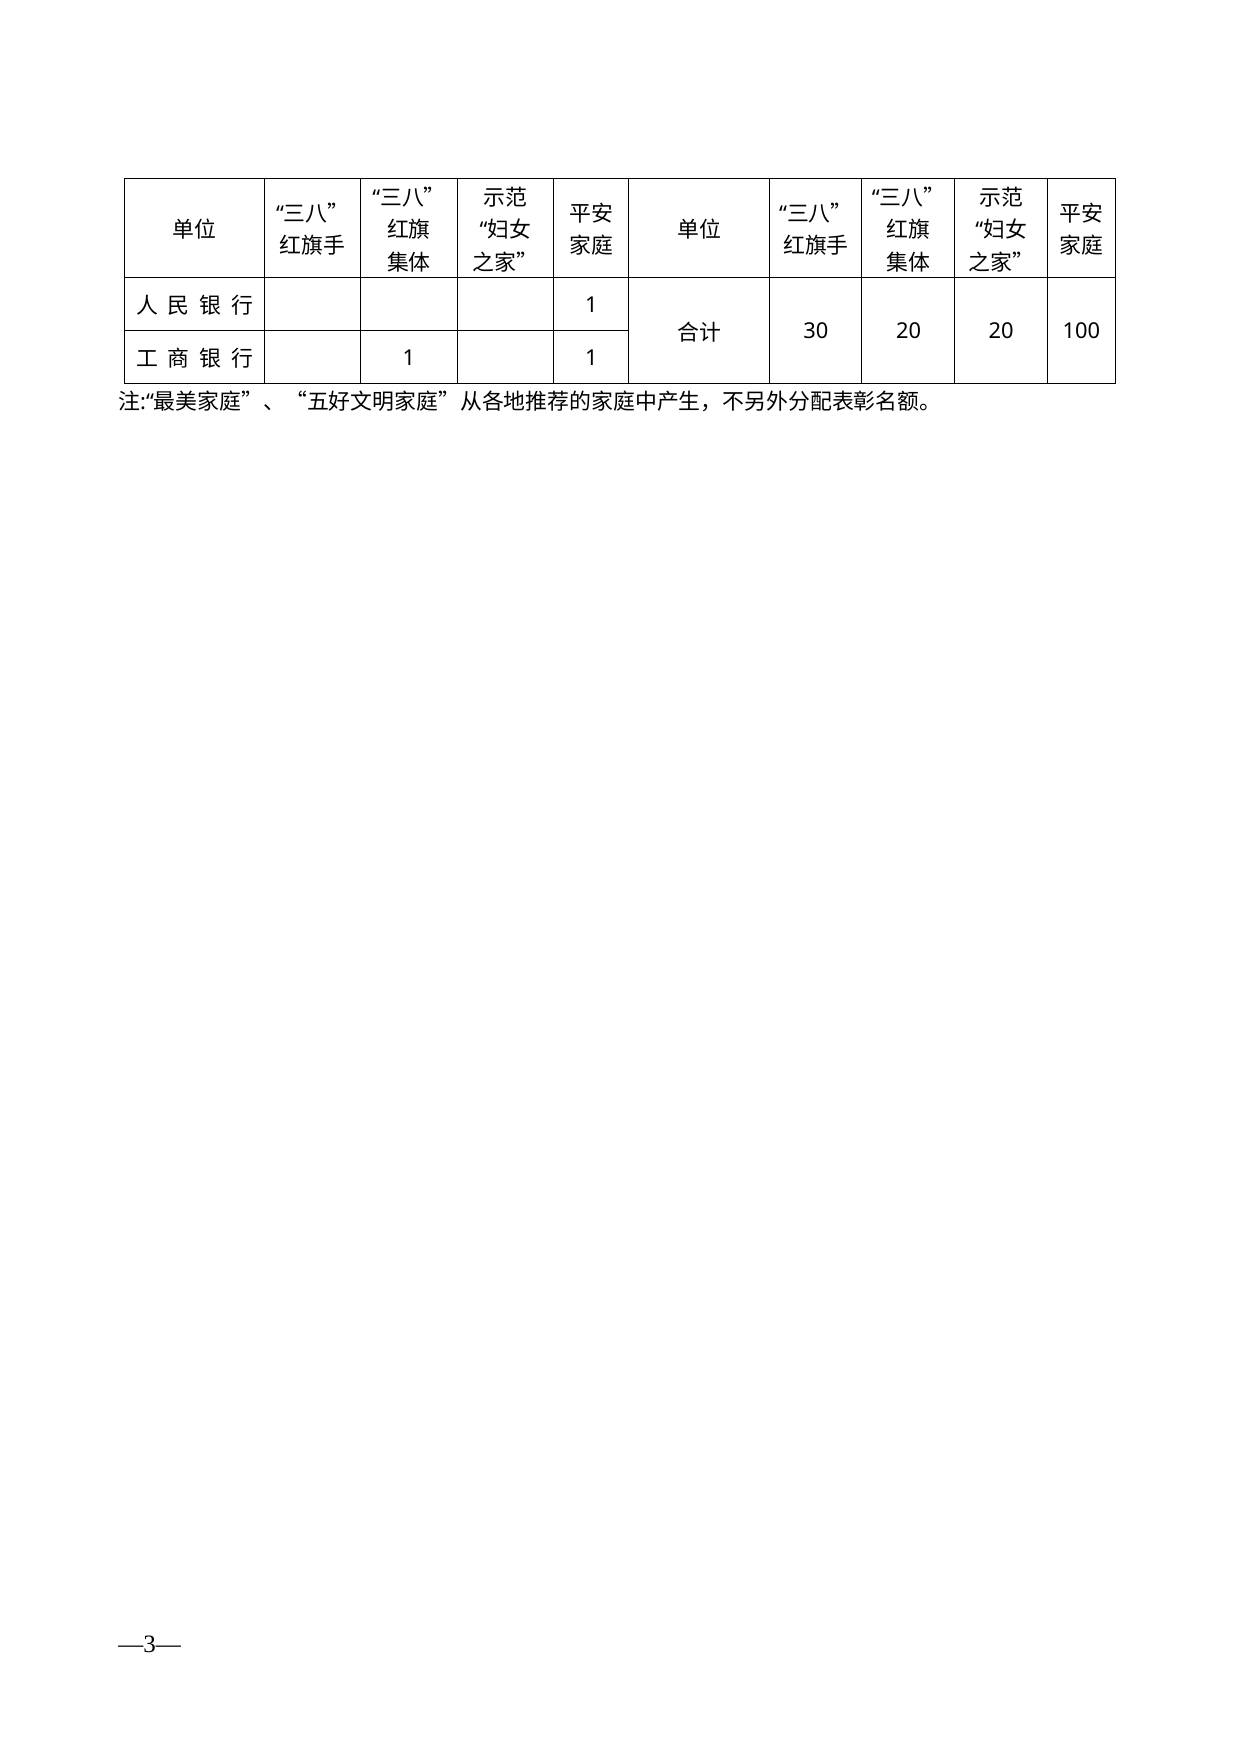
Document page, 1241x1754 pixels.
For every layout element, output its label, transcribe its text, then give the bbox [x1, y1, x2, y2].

table_cell [458, 331, 553, 383]
table_cell [265, 331, 360, 383]
table_header 平安 家庭 [1048, 179, 1115, 277]
table_cell [458, 278, 553, 330]
table_header 示范 “妇女 之家” [458, 179, 553, 277]
table_cell 合计 [629, 278, 769, 383]
table_header “三八” 红旗手 [265, 179, 360, 277]
table_cell 1 [361, 331, 457, 383]
table_header “三八” 红旗手 [770, 179, 861, 277]
table_header 平安 家庭 [554, 179, 628, 277]
table_cell 30 [770, 278, 861, 383]
table_header 示范 “妇女 之家” [955, 179, 1047, 277]
table_header 单位 [125, 179, 264, 277]
table_cell [361, 278, 457, 330]
table_cell 100 [1048, 278, 1115, 383]
table_header “三八” 红旗 集体 [361, 179, 457, 277]
table_cell 1 [554, 278, 628, 330]
table_header “三八” 红旗 集体 [862, 179, 954, 277]
table_cell 20 [862, 278, 954, 383]
table_cell 1 [554, 331, 628, 383]
table_cell 工商银行 [125, 331, 264, 383]
text 注:“最美家庭”、“五好文明家庭”从各地推荐的家庭中产生，不另外分配表彰名额。 [118, 384, 1122, 417]
table_cell 人民银行 [125, 278, 264, 330]
table_cell 20 [955, 278, 1047, 383]
table_header 单位 [629, 179, 769, 277]
table_cell [265, 278, 360, 330]
